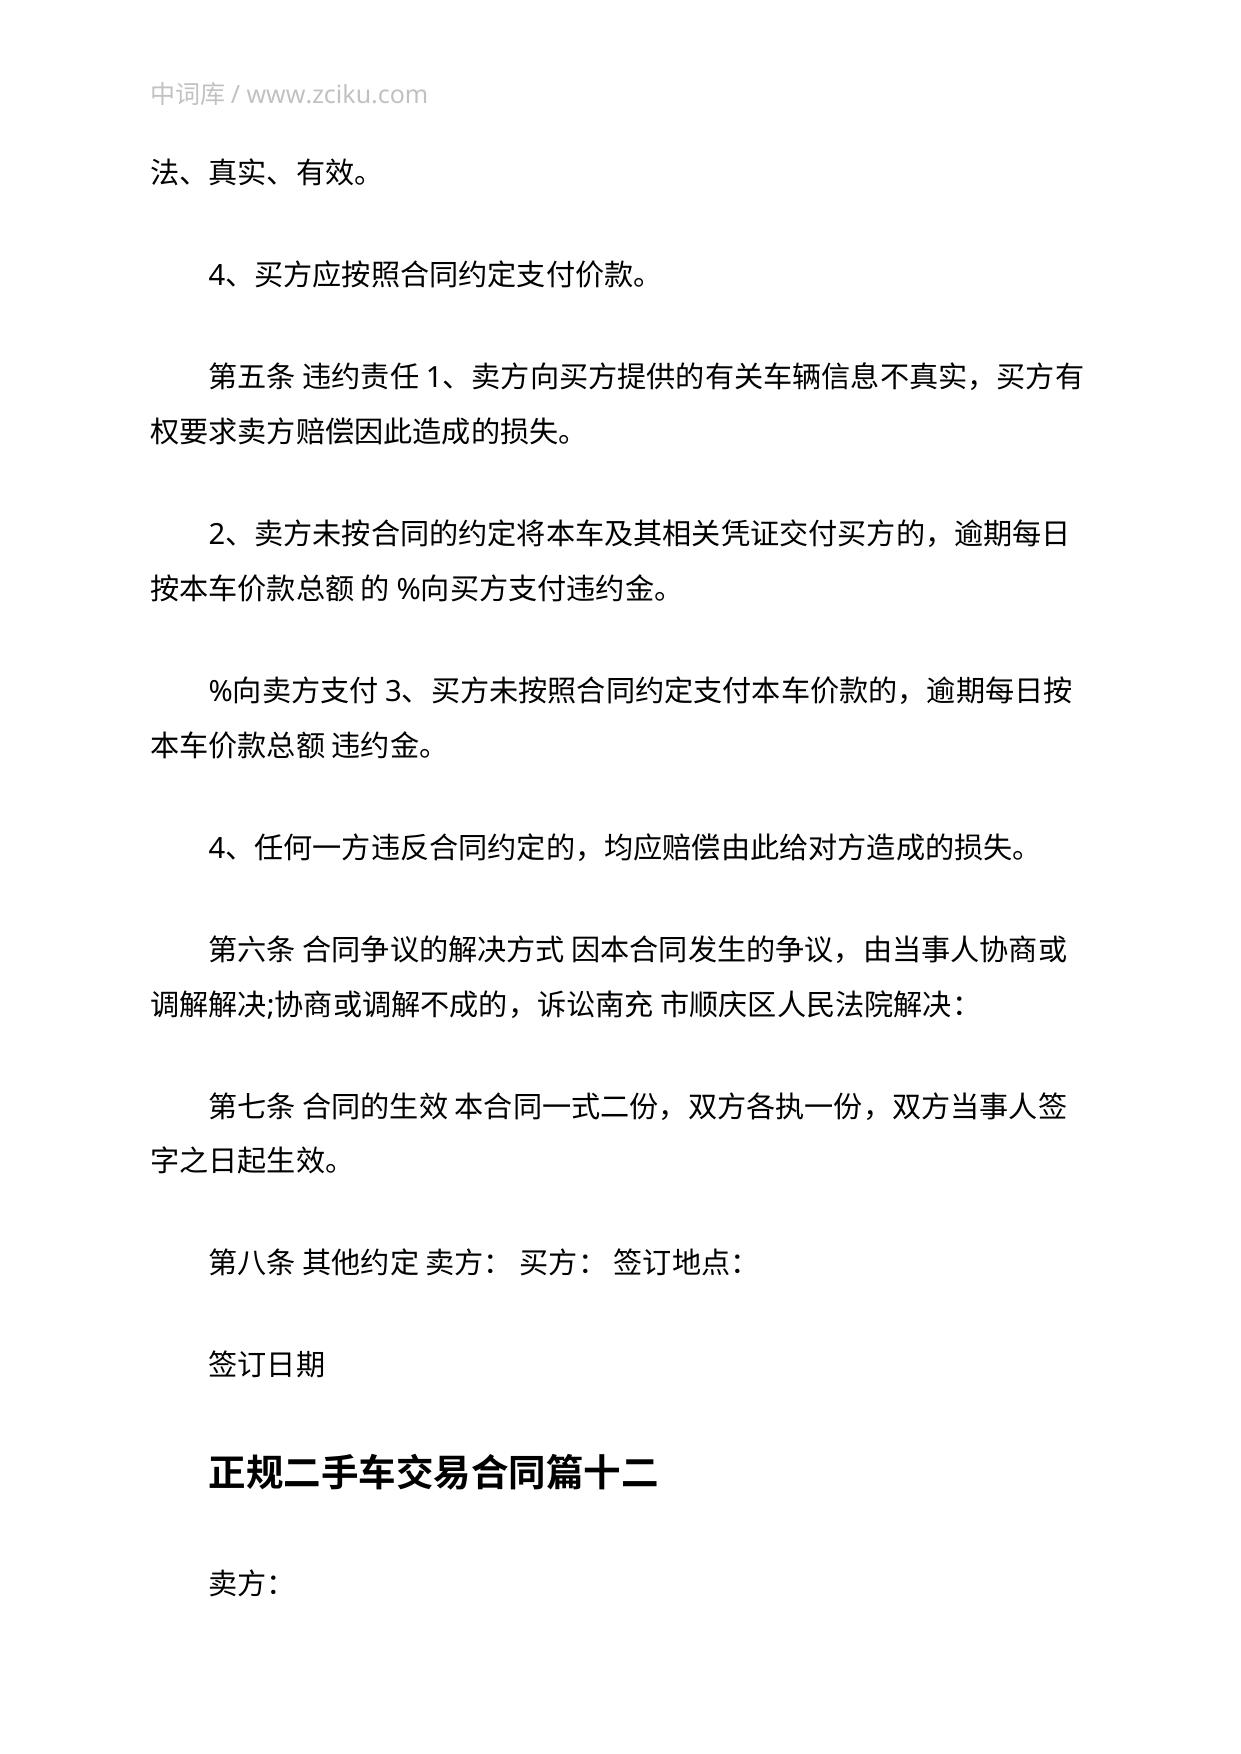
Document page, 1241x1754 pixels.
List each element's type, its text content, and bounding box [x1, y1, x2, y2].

text 第八条 其他约定 卖方： 买方： 签订地点： [150, 1240, 1090, 1282]
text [150, 150, 1090, 192]
text 4、任何一方违反合同约定的，均应赔偿由此给对方造成的损失。 [150, 824, 1090, 867]
text 4、买方应按照合同约定支付价款。 [150, 252, 1090, 294]
text %向卖方支付 3、买方未按照合同约定支付本车价款的，逾期每日按本车价款总额 违约金。 [150, 667, 1090, 765]
text 第五条 违约责任 1、卖方向买方提供的有关车辆信息不真实，买方有权要求卖方赔偿因此造成的损失。 [150, 354, 1090, 451]
text 正规二手车交易合同篇十二 [150, 1443, 1090, 1498]
text 卖方： [150, 1561, 1090, 1603]
text 第六条 合同争议的解决方式 因本合同发生的争议，由当事人协商或调解解决;协商或调解不成的，诉讼南充 市顺庆区人民法院解决： [150, 926, 1090, 1023]
text 2、卖方未按合同的约定将本车及其相关凭证交付买方的，逾期每日按本车价款总额 的 %向买方支付违约金。 [150, 511, 1090, 608]
text 第七条 合同的生效 本合同一式二份，双方各执一份，双方当事人签字之日起生效。 [150, 1083, 1090, 1180]
text 签订日期 [150, 1342, 1090, 1384]
